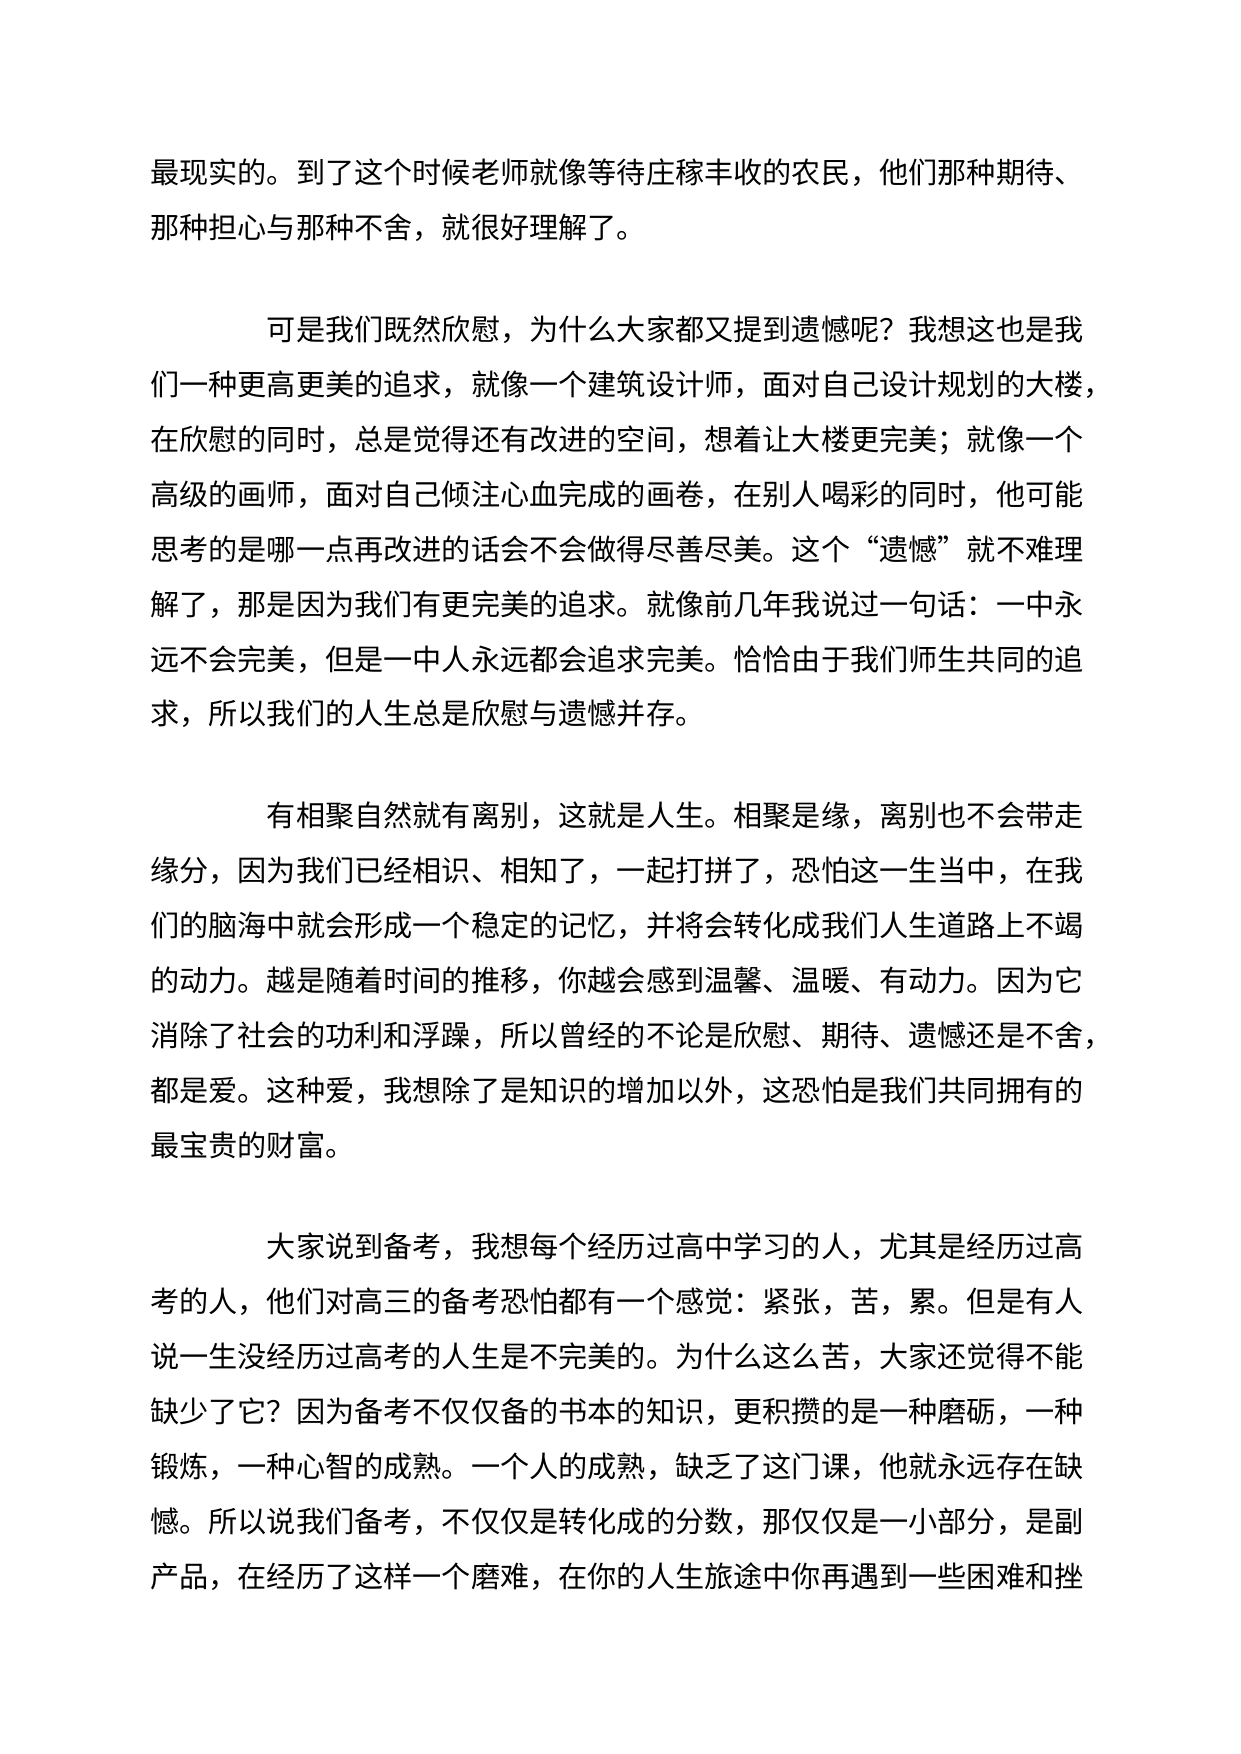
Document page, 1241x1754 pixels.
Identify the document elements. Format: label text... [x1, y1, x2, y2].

text 可是我们既然欣慰，为什么大家都又提到遗憾呢？我想这也是我们一种更高更美的追求，就像一个建筑设计师，面对自己设计规划的大楼，在欣慰的同时，总是觉得还有改进的空间，想着让大楼更完美；就像一个高级的画师，面对自己倾注心血完成的画卷，在别人喝彩的同时，他可能思考的是哪一点再改进的话会不会做得尽善尽美。这个“遗憾”就不难理解了，那是因为我们有更完美的追求。就像前几年我说过一句话：一中永远不会完美，但是一中人永远都会追求完美。恰恰由于我们师生共同的追求，所以我们的人生总是欣慰与遗憾并存。 [150, 307, 1090, 733]
text 有相聚自然就有离别，这就是人生。相聚是缘，离别也不会带走缘分，因为我们已经相识、相知了，一起打拼了，恐怕这一生当中，在我们的脑海中就会形成一个稳定的记忆，并将会转化成我们人生道路上不竭的动力。越是随着时间的推移，你越会感到温馨、温暖、有动力。因为它消除了社会的功利和浮躁，所以曾经的不论是欣慰、期待、遗憾还是不舍，都是爱。这种爱，我想除了是知识的增加以外，这恐怕是我们共同拥有的最宝贵的财富。 [150, 793, 1090, 1164]
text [150, 1224, 1090, 1596]
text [150, 150, 1090, 247]
